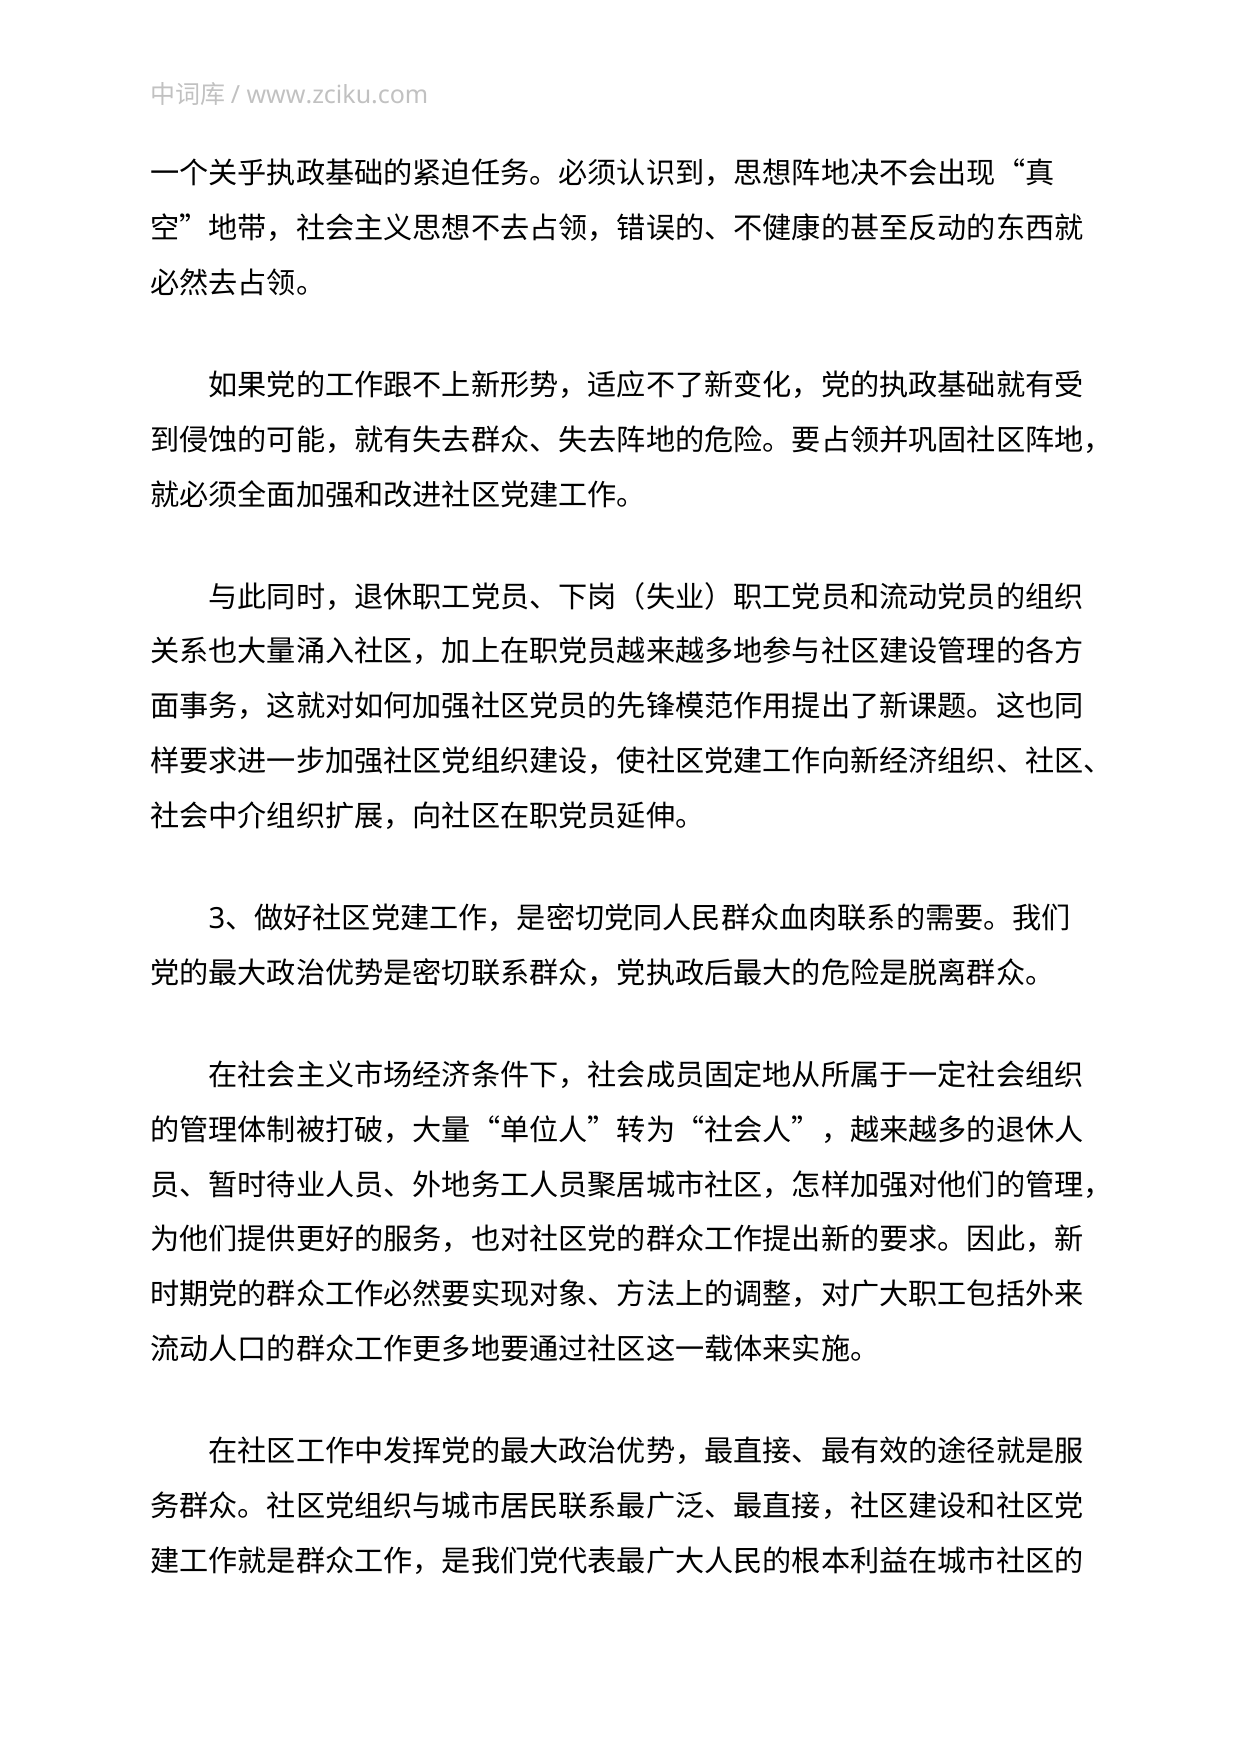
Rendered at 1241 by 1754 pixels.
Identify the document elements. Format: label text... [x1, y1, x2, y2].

text 在社会主义市场经济条件下，社会成员固定地从所属于一定社会组织的管理体制被打破，大量“单位人”转为“社会人”，越来越多的退休人员、暂时待业人员、外地务工人员聚居城市社区，怎样加强对他们的管理，为他们提供更好的服务，也对社区党的群众工作提出新的要求。因此，新时期党的群众工作必然要实现对象、方法上的调整，对广大职工包括外来流动人口的群众工作更多地要通过社区这一载体来实施。 [150, 1051, 1090, 1368]
text 3、做好社区党建工作，是密切党同人民群众血肉联系的需要。我们党的最大政治优势是密切联系群众，党执政后最大的危险是脱离群众。 [150, 894, 1090, 992]
text 如果党的工作跟不上新形势，适应不了新变化，党的执政基础就有受到侵蚀的可能，就有失去群众、失去阵地的危险。要占领并巩固社区阵地，就必须全面加强和改进社区党建工作。 [150, 362, 1090, 514]
text 与此同时，退休职工党员、下岗（失业）职工党员和流动党员的组织关系也大量涌入社区，加上在职党员越来越多地参与社区建设管理的各方面事务，这就对如何加强社区党员的先锋模范作用提出了新课题。这也同样要求进一步加强社区党组织建设，使社区党建工作向新经济组织、社区、社会中介组织扩展，向社区在职党员延伸。 [150, 573, 1090, 835]
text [150, 1427, 1090, 1579]
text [150, 150, 1090, 302]
